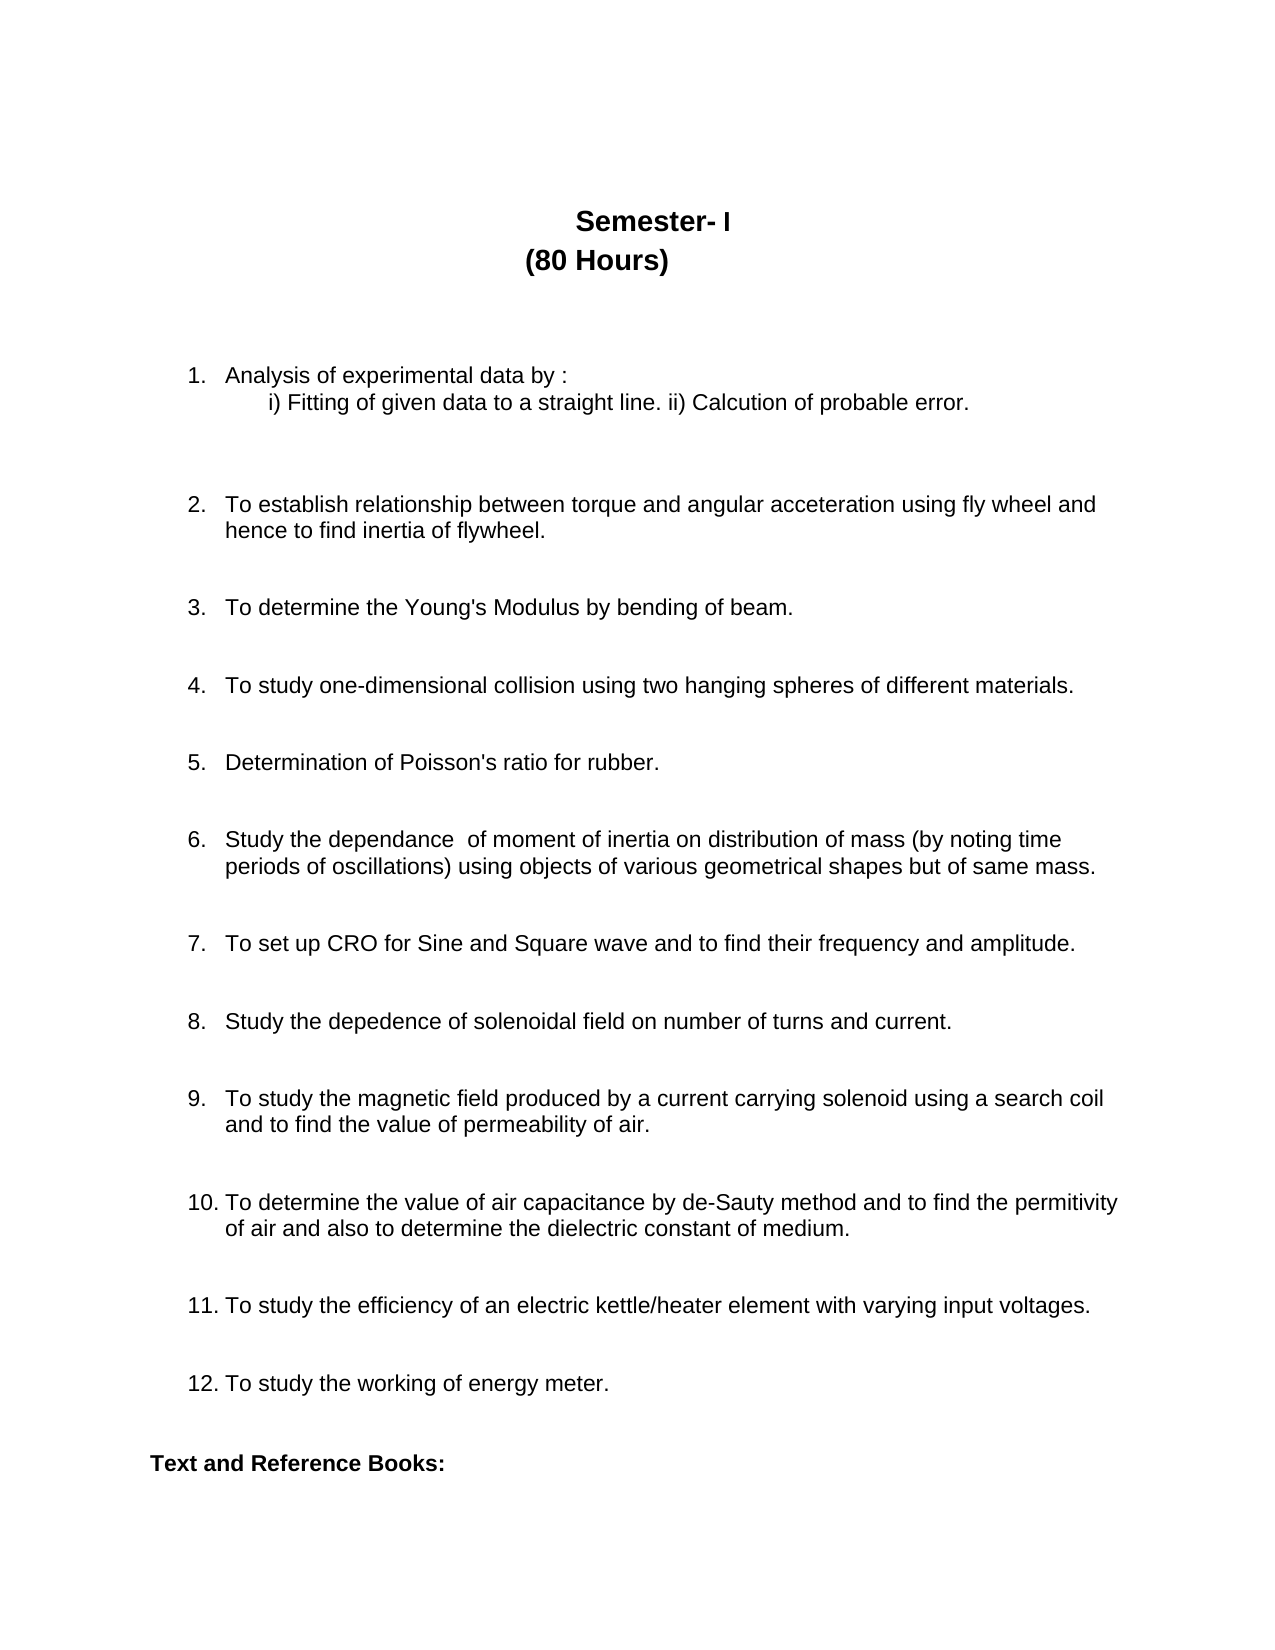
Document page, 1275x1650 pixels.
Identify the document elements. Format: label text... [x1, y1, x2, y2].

text Text and Reference Books: [150, 1450, 1125, 1476]
list Study the depedence of solenoidal field on number of turns and current. [187, 1008, 1125, 1034]
list To study the magnetic field produced by a current carrying solenoid using a search coil and to find the value of permeability of air. [187, 1085, 1125, 1138]
list Study the dependance of moment of inertia on distribution of mass (by noting time periods of oscillations) using objects of various geometrical shapes but of same mass. [187, 826, 1125, 879]
list To set up CRO for Sine and Square wave and to find their frequency and amplitude. [187, 930, 1125, 957]
list To study one-dimensional collision using two hanging spheres of different materials. [187, 672, 1125, 698]
text Semester- I (80 Hours) [150, 203, 1125, 277]
list To determine the value of air capacitance by de-Sauty method and to find the permitivity of air and also to determine the dielectric constant of medium. [187, 1189, 1125, 1241]
list Analysis of experimental data by : [187, 362, 1125, 388]
list To determine the Young's Modulus by bending of beam. [187, 594, 1125, 621]
list To establish relationship between torque and angular acceteration using fly wheel and hence to find inertia of flywheel. [187, 491, 1125, 543]
text i) Fitting of given data to a straight line. ii) Calcution of probable error. [268, 388, 1125, 415]
list To study the efficiency of an electric kettle/heater element with varying input voltages. [187, 1292, 1125, 1319]
list Determination of Poisson's ratio for rubber. [187, 749, 1125, 775]
list To study the working of energy meter. [187, 1370, 1125, 1396]
